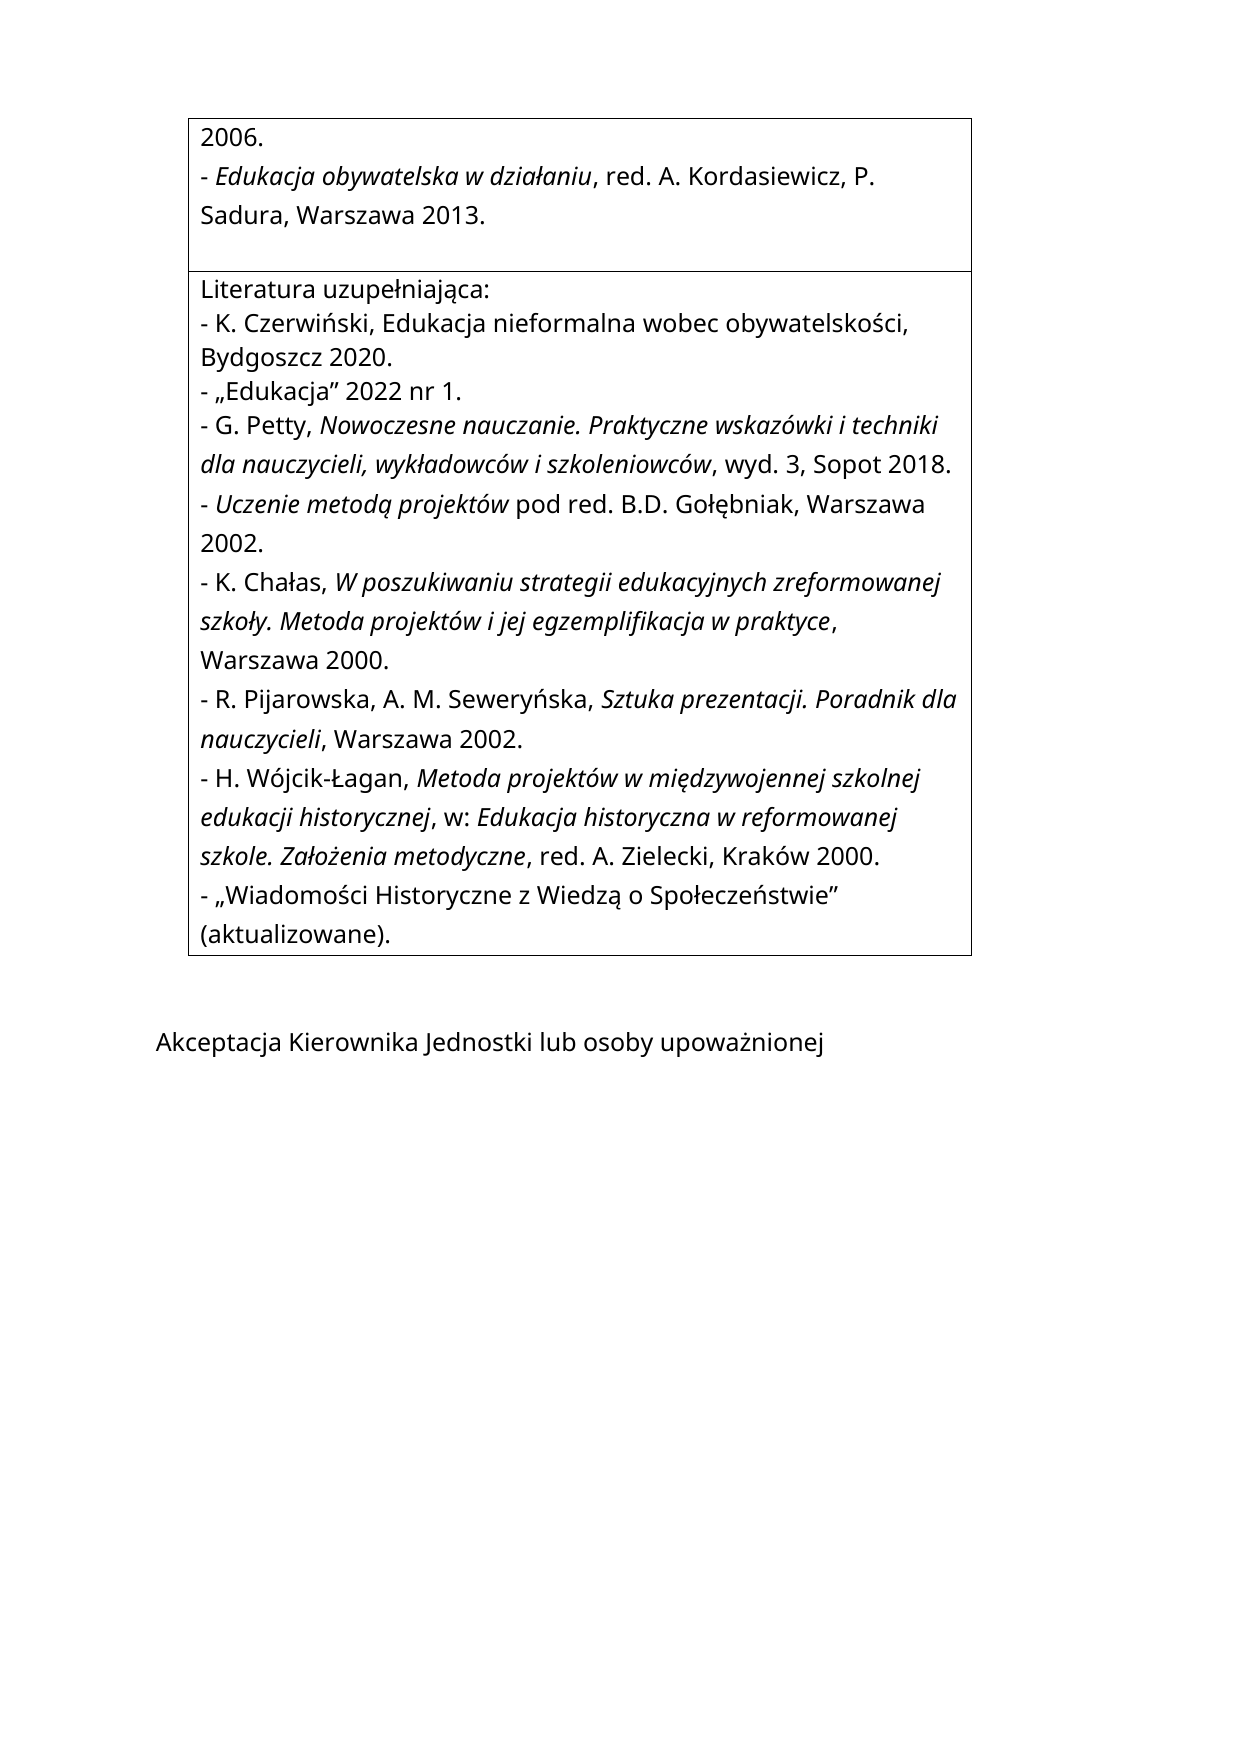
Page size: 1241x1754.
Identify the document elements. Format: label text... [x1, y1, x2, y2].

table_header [189, 119, 971, 271]
table_cell Literatura uzupełniająca: - K. Czerwiński, Edukacja nieformalna wobec obywatelskości, Bydgoszcz 2020. - „Edukacja” 2022 nr 1. - G. Petty, Nowoczesne nauczanie. Praktyczne wskazówki i techniki dla nauczycieli, wykładowców i szkoleniowców, wyd. 3, Sopot 2018. - Uczenie metodą projektów pod red. B.D. Gołębniak, Warszawa 2002. - K. Chałas, W poszukiwaniu strategii edukacyjnych zreformowanej szkoły. Metoda projektów i jej egzemplifikacja w praktyce, Warszawa 2000. - R. Pijarowska, A. M. Seweryńska, Sztuka prezentacji. Poradnik dla nauczycieli, Warszawa 2002. - H. Wójcik-Łagan, Metoda projektów w międzywojennej szkolnej edukacji historycznej, w: Edukacja historyczna w reformowanej szkole. Założenia metodyczne, red. A. Zielecki, Kraków 2000. - „Wiadomości Historyczne z Wiedzą o Społeczeństwie” (aktualizowane). [189, 272, 971, 955]
text Akceptacja Kierownika Jednostki lub osoby upoważnionej [156, 1024, 1122, 1058]
